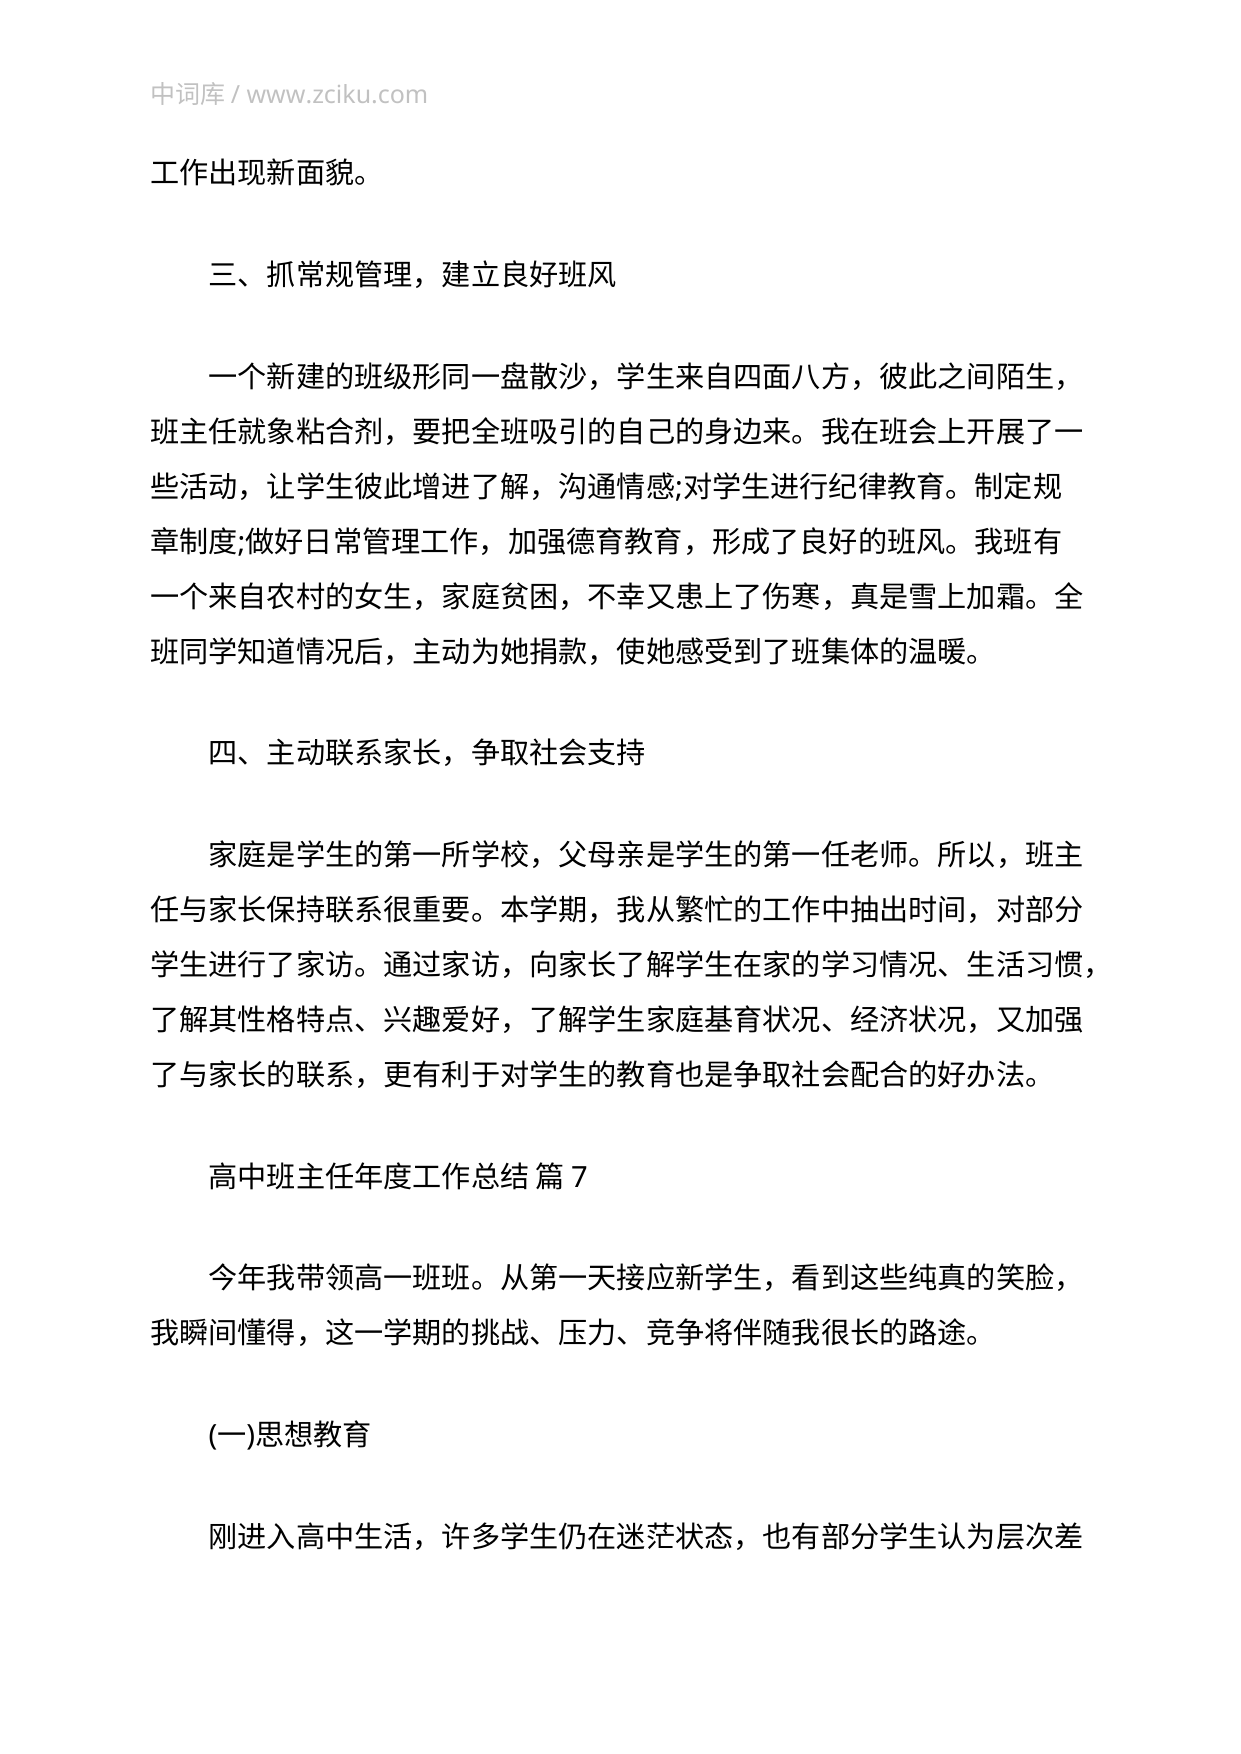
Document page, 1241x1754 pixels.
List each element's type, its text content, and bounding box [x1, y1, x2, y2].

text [150, 150, 1090, 192]
text 高中班主任年度工作总结 篇7 [150, 1153, 1090, 1196]
text 家庭是学生的第一所学校，父母亲是学生的第一任老师。所以，班主任与家长保持联系很重要。本学期，我从繁忙的工作中抽出时间，对部分学生进行了家访。通过家访，向家长了解学生在家的学习情况、生活习惯，了解其性格特点、兴趣爱好，了解学生家庭基育状况、经济状况，又加强了与家长的联系，更有利于对学生的教育也是争取社会配合的好办法。 [150, 832, 1090, 1094]
text 今年我带领高一班班。从第一天接应新学生，看到这些纯真的笑脸，我瞬间懂得，这一学期的挑战、压力、竞争将伴随我很长的路途。 [150, 1255, 1090, 1352]
text 三、抓常规管理，建立良好班风 [150, 252, 1090, 294]
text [150, 1514, 1090, 1556]
text 一个新建的班级形同一盘散沙，学生来自四面八方，彼此之间陌生，班主任就象粘合剂，要把全班吸引的自己的身边来。我在班会上开展了一些活动，让学生彼此增进了解，沟通情感;对学生进行纪律教育。制定规章制度;做好日常管理工作，加强德育教育，形成了良好的班风。我班有一个来自农村的女生，家庭贫困，不幸又患上了伤寒，真是雪上加霜。全班同学知道情况后，主动为她捐款，使她感受到了班集体的温暖。 [150, 353, 1090, 671]
text (一)思想教育 [150, 1412, 1090, 1454]
text 四、主动联系家长，争取社会支持 [150, 730, 1090, 772]
